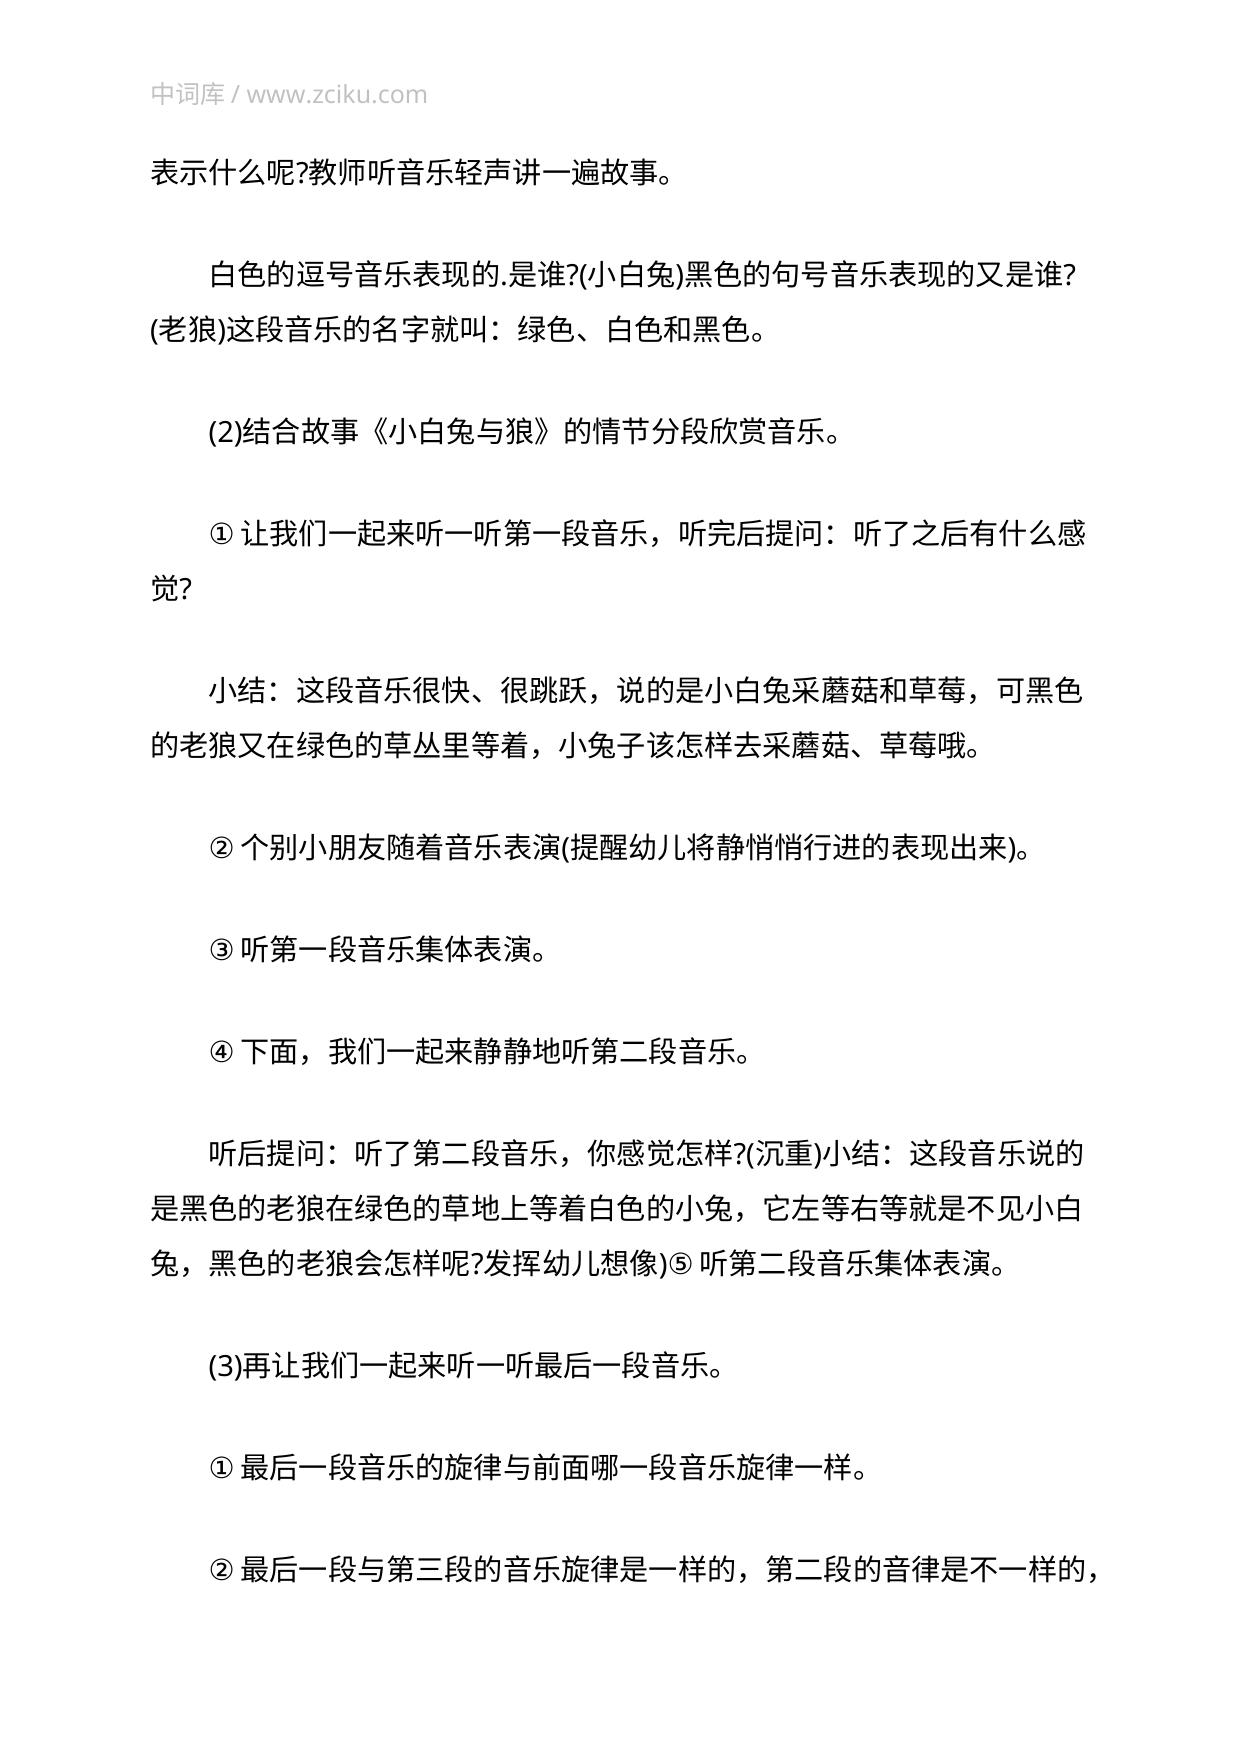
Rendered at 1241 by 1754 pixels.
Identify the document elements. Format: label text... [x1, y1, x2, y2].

text ④下面，我们一起来静静地听第二段音乐。 [150, 1028, 1090, 1071]
text 小结：这段音乐很快、很跳跃，说的是小白兔采蘑菇和草莓，可黑色的老狼又在绿色的草丛里等着，小兔子该怎样去采蘑菇、草莓哦。 [150, 668, 1090, 765]
text ②个别小朋友随着音乐表演(提醒幼儿将静悄悄行进的表现出来)。 [150, 824, 1090, 867]
text ①最后一段音乐的旋律与前面哪一段音乐旋律一样。 [150, 1444, 1090, 1487]
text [150, 150, 1090, 192]
text ③听第一段音乐集体表演。 [150, 927, 1090, 969]
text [150, 1546, 1090, 1589]
text 白色的逗号音乐表现的.是谁?(小白兔)黑色的句号音乐表现的又是谁?(老狼)这段音乐的名字就叫：绿色、白色和黑色。 [150, 252, 1090, 349]
text (2)结合故事《小白兔与狼》的情节分段欣赏音乐。 [150, 409, 1090, 451]
text 听后提问：听了第二段音乐，你感觉怎样?(沉重)小结：这段音乐说的是黑色的老狼在绿色的草地上等着白色的小兔，它左等右等就是不见小白兔，黑色的老狼会怎样呢?发挥幼儿想像)⑤听第二段音乐集体表演。 [150, 1131, 1090, 1283]
text (3)再让我们一起来听一听最后一段音乐。 [150, 1342, 1090, 1385]
text ①让我们一起来听一听第一段音乐，听完后提问：听了之后有什么感觉? [150, 511, 1090, 608]
